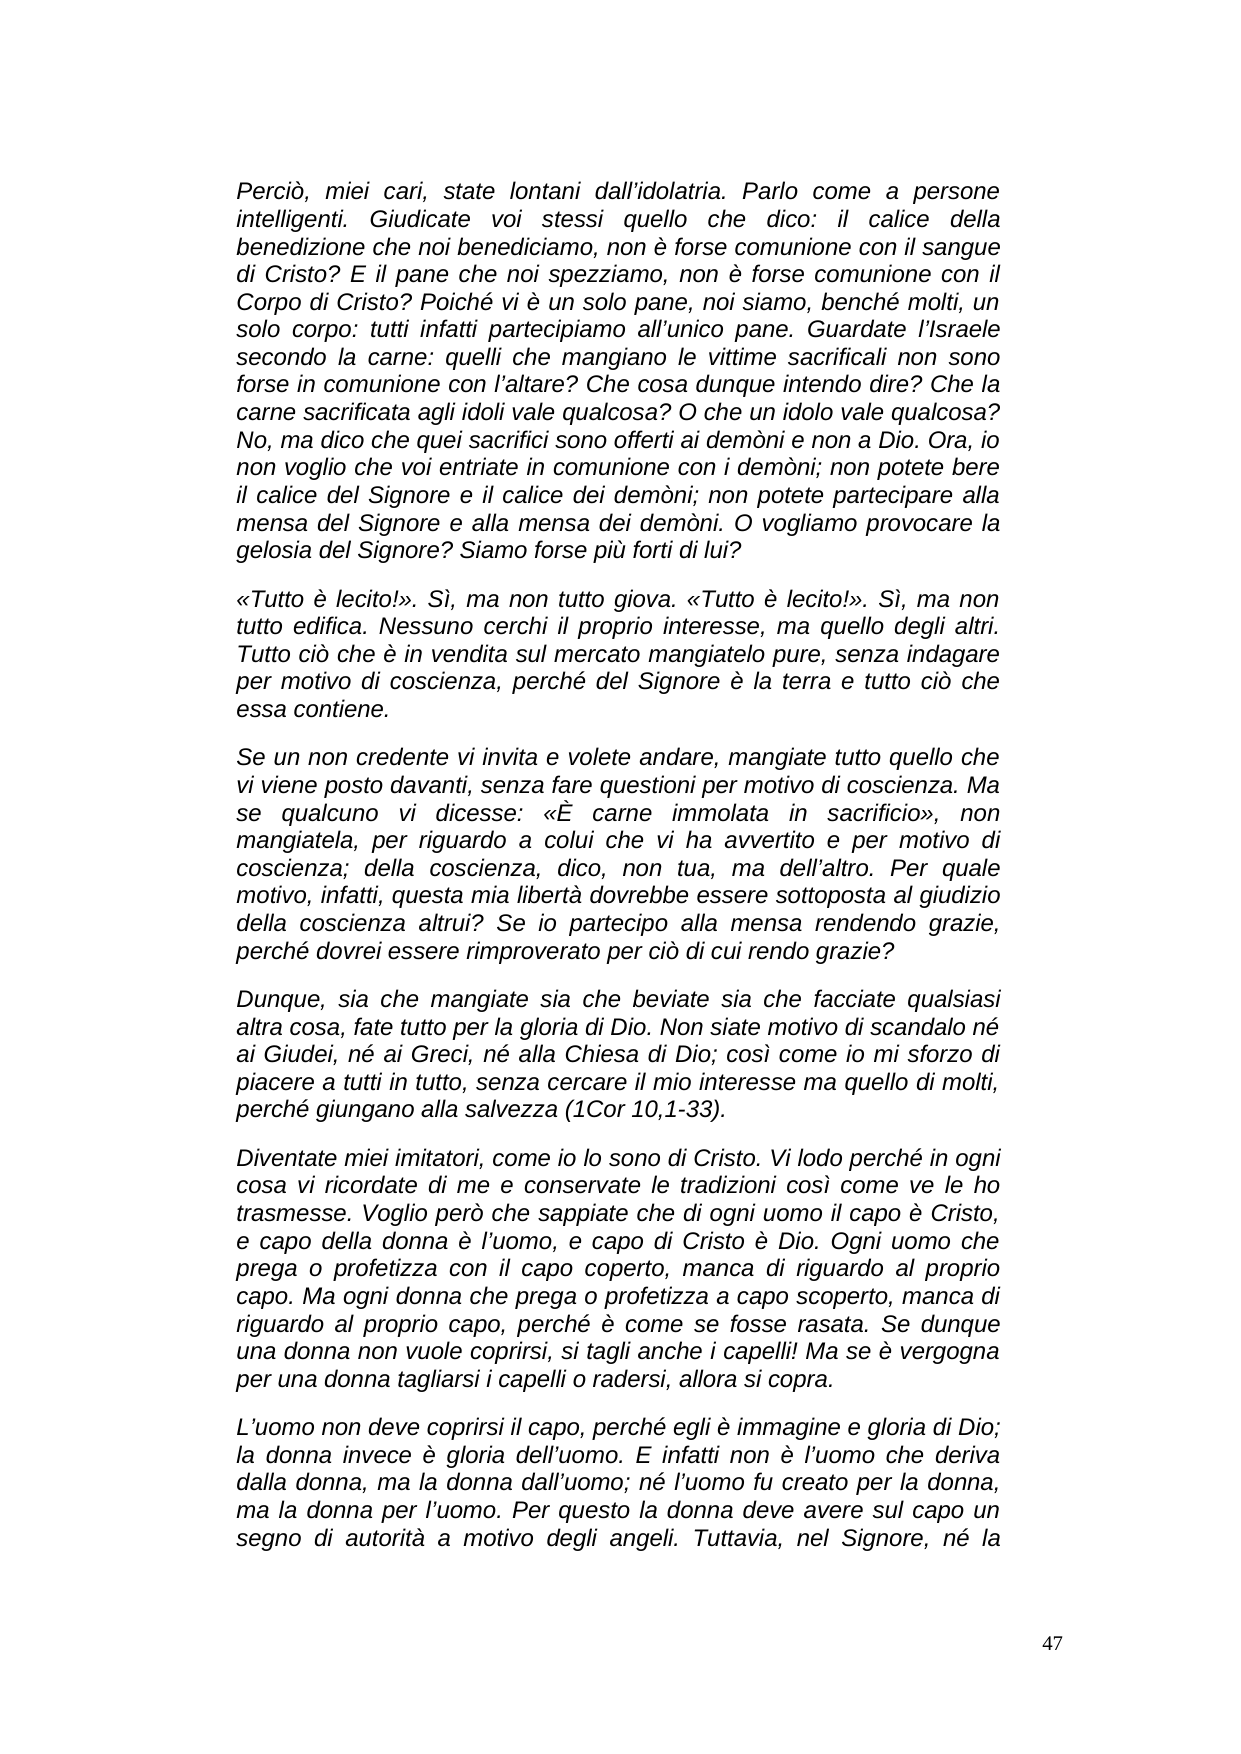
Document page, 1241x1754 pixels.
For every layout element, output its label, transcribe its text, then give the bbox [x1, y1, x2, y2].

text Se un non credente vi invita e volete andare, mangiate tutto quello che vi viene posto davanti, senza fare questioni per motivo di coscienza. Ma se qualcuno vi dicesse: «È carne immolata in sacrificio», non mangiatela, per riguardo a colui che vi ha avvertito e per motivo di coscienza; della coscienza, dico, non tua, ma dell’altro. Per quale motivo, infatti, questa mia libertà dovrebbe essere sottoposta al giudizio della coscienza altrui? Se io partecipo alla mensa rendendo grazie, perché dovrei essere rimproverato per ciò di cui rendo grazie? [236, 743, 1004, 964]
text Diventate miei imitatori, come io lo sono di Cristo. Vi lodo perché in ogni cosa vi ricordate di me e conservate le tradizioni così come ve le ho trasmesse. Voglio però che sappiate che di ogni uomo il capo è Cristo, e capo della donna è l’uomo, e capo di Cristo è Dio. Ogni uomo che prega o profetizza con il capo coperto, manca di riguardo al proprio capo. Ma ogni donna che prega o profetizza a capo scoperto, manca di riguardo al proprio capo, perché è come se fosse rasata. Se dunque una donna non vuole coprirsi, si tagli anche i capelli! Ma se è vergogna per una donna tagliarsi i capelli o radersi, allora si copra. [236, 1144, 1004, 1392]
text Perciò, miei cari, state lontani dall’idolatria. Parlo come a persone intelligenti. Giudicate voi stessi quello che dico: il calice della benedizione che noi benediciamo, non è forse comunione con il sangue di Cristo? E il pane che noi spezziamo, non è forse comunione con il Corpo di Cristo? Poiché vi è un solo pane, noi siamo, benché molti, un solo corpo: tutti infatti partecipiamo all’unico pane. Guardate l’Israele secondo la carne: quelli che mangiano le vittime sacrificali non sono forse in comunione con l’altare? Che cosa dunque intendo dire? Che la carne sacrificata agli idoli vale qualcosa? O che un idolo vale qualcosa? No, ma dico che quei sacrifici sono offerti ai demòni e non a Dio. Ora, io non voglio che voi entriate in comunione con i demòni; non potete bere il calice del Signore e il calice dei demòni; non potete partecipare alla mensa del Signore e alla mensa dei demòni. O vogliamo provocare la gelosia del Signore? Siamo forse più forti di lui? [236, 177, 1004, 564]
text «Tutto è lecito!». Sì, ma non tutto giova. «Tutto è lecito!». Sì, ma non tutto edifica. Nessuno cerchi il proprio interesse, ma quello degli altri. Tutto ciò che è in vendita sul mercato mangiatelo pure, senza indagare per motivo di coscienza, perché del Signore è la terra e tutto ciò che essa contiene. [236, 584, 1004, 722]
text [236, 1413, 1004, 1551]
text Dunque, sia che mangiate sia che beviate sia che facciate qualsiasi altra cosa, fate tutto per la gloria di Dio. Non siate motivo di scandalo né ai Giudei, né ai Greci, né alla Chiesa di Dio; così come io mi sforzo di piacere a tutti in tutto, senza cercare il mio interesse ma quello di molti, perché giungano alla salvezza (1Cor 10,1-33). [236, 985, 1004, 1123]
